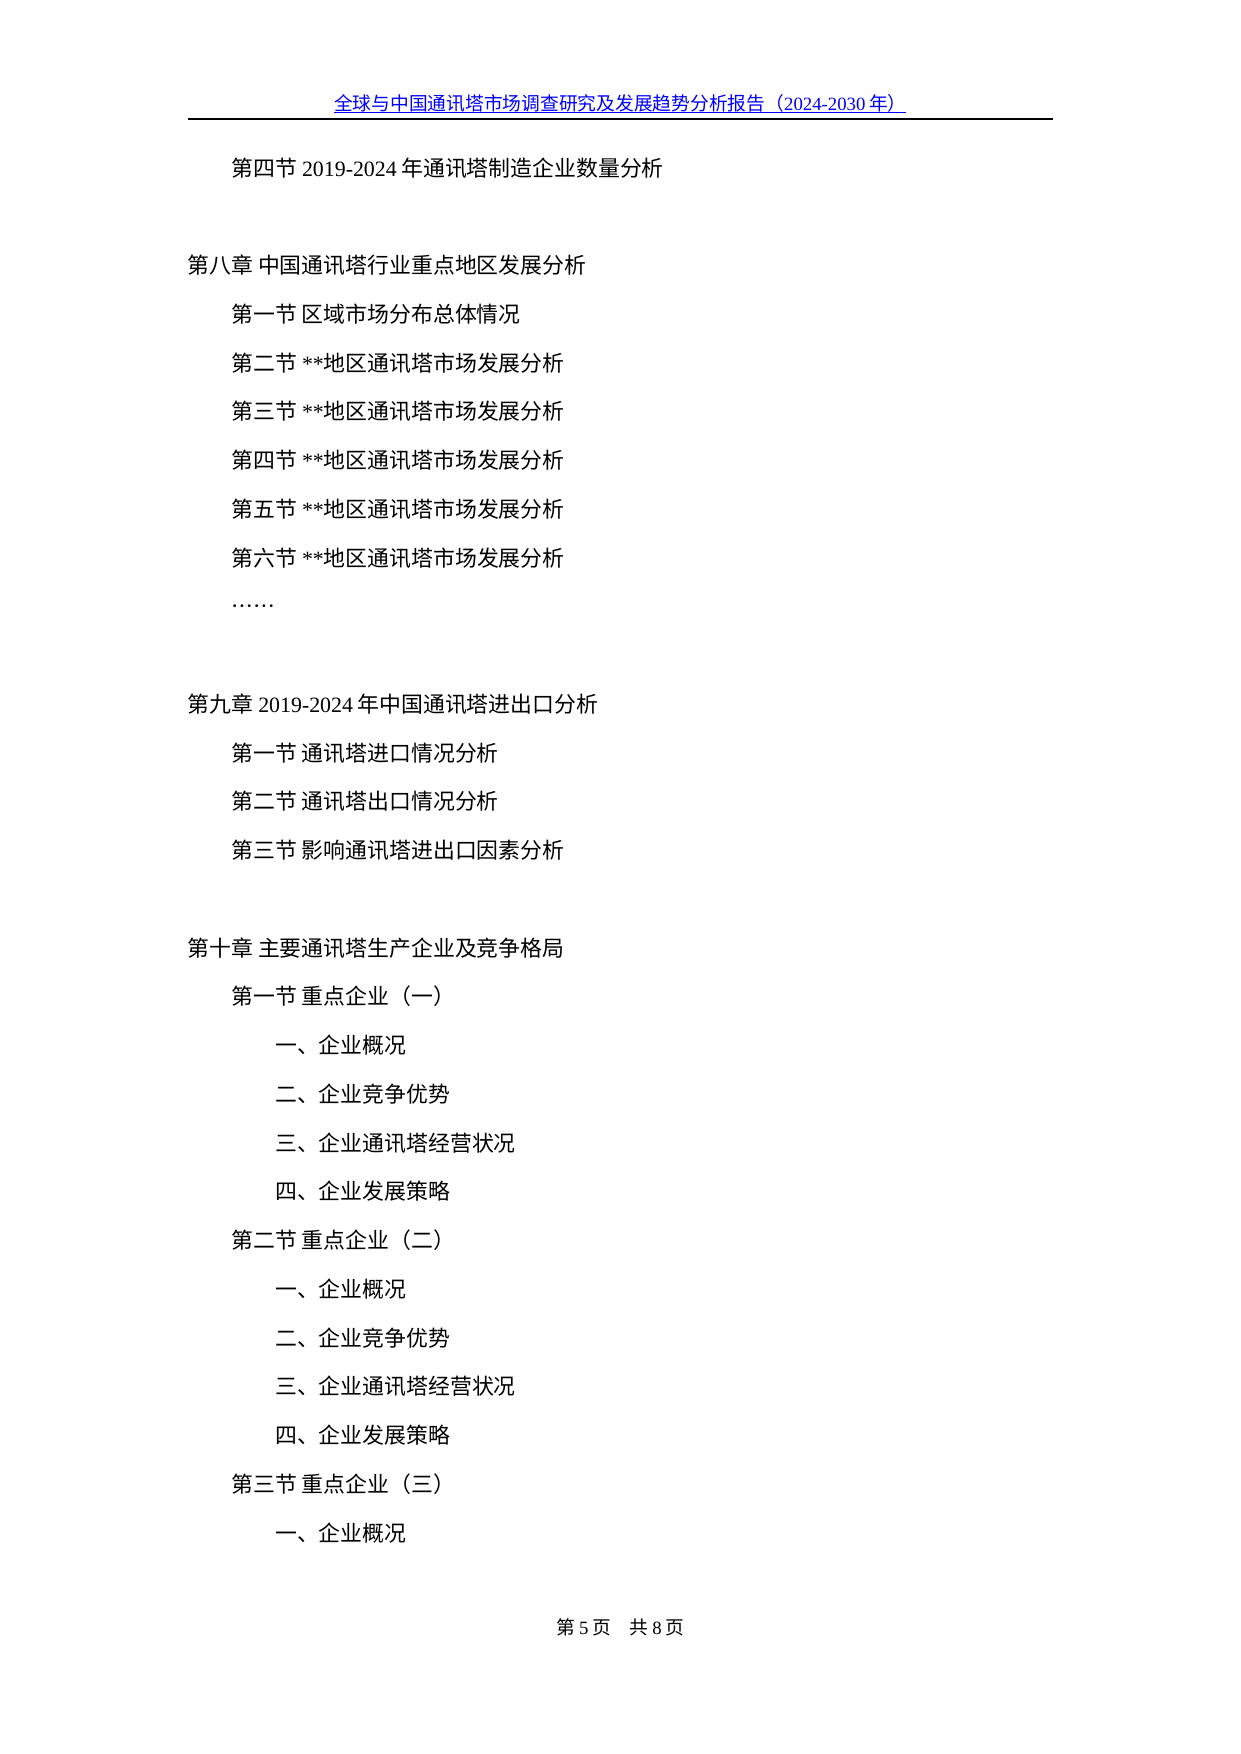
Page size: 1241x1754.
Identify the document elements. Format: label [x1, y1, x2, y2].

text [187, 150, 1053, 1548]
